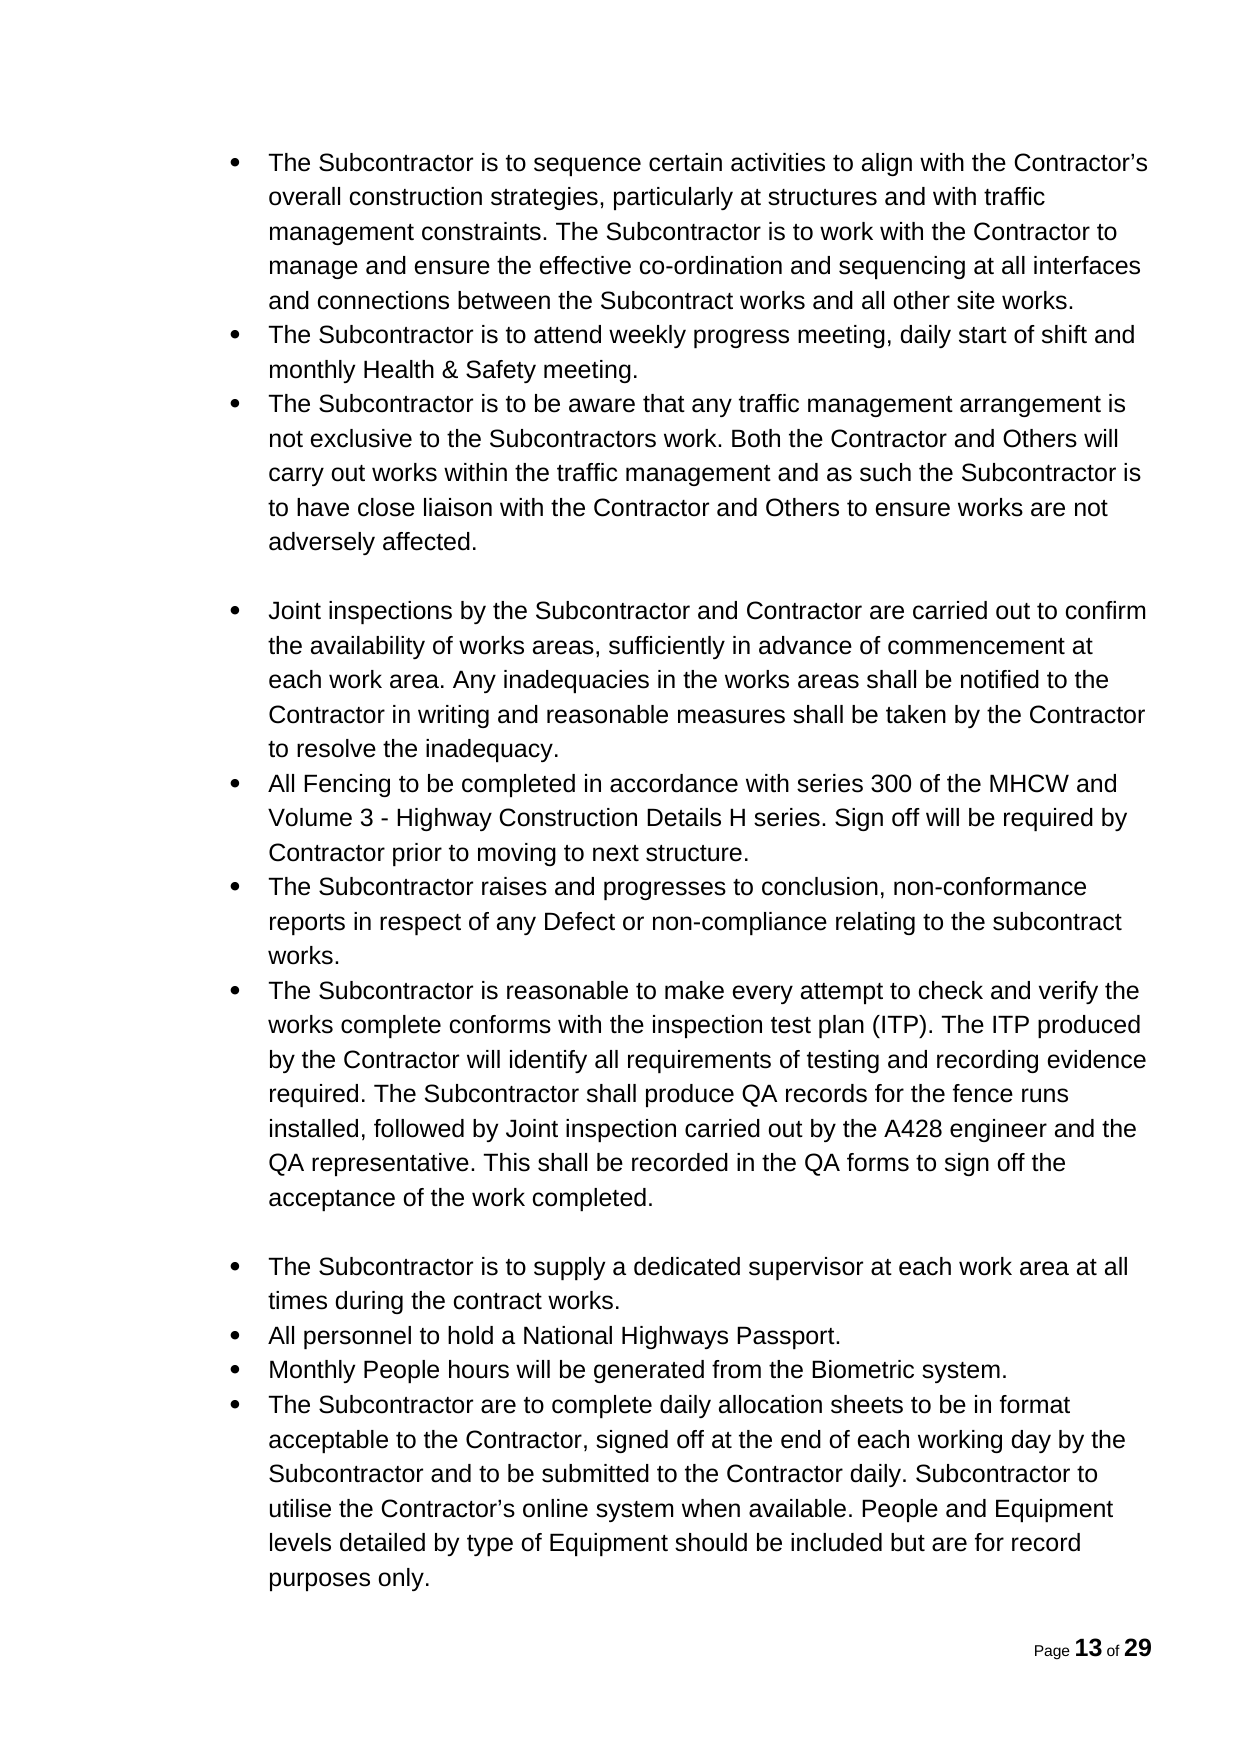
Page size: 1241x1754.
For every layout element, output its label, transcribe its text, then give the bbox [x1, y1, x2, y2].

list The Subcontractor are to complete daily allocation sheets to be in format acceptable to the Contractor, signed off at the end of each working day by the Subcontractor and to be submitted to the Contractor daily. Subcontractor to utilise the Contractor’s online system when available. People and Equipment levels detailed by type of Equipment should be included but are for record purposes only. [231, 1390, 1152, 1591]
list The Subcontractor is to attend weekly progress meeting, daily start of shift and monthly Health & Safety meeting. [231, 320, 1152, 383]
list The Subcontractor is to supply a dedicated supervisor at each work area at all times during the contract works. [231, 1252, 1152, 1315]
list The Subcontractor is to be aware that any traffic management arrangement is not exclusive to the Subcontractors work. Both the Contractor and Others will carry out works within the traffic management and as such the Subcontractor is to have close liaison with the Contractor and Others to ensure works are not adversely affected. [231, 389, 1152, 556]
list The Subcontractor is to sequence certain activities to align with the Contractor’s overall construction strategies, particularly at structures and with traffic management constraints. The Subcontractor is to work with the Contractor to manage and ensure the effective co-ordination and sequencing at all interfaces and connections between the Subcontract works and all other site works. [231, 148, 1152, 314]
list The Subcontractor raises and progresses to conclusion, non-conformance reports in respect of any Defect or non-compliance relating to the subcontract works. [231, 872, 1152, 970]
list All personnel to hold a National Highways Passport. [231, 1321, 1152, 1350]
list All Fencing to be completed in accordance with series 300 of the MHCW and Volume 3 - Highway Construction Details H series. Sign off will be required by Contractor prior to moving to next structure. [231, 769, 1152, 867]
list Monthly People hours will be generated from the Biometric system. [231, 1355, 1152, 1384]
list The Subcontractor is reasonable to make every attempt to check and verify the works complete conforms with the inspection test plan (ITP). The ITP produced by the Contractor will identify all requirements of testing and recording evidence required. The Subcontractor shall produce QA records for the fence runs installed, followed by Joint inspection carried out by the A428 engineer and the QA representative. This shall be recorded in the QA forms to sign off the acceptance of the work completed. [231, 976, 1152, 1212]
list Joint inspections by the Subcontractor and Contractor are carried out to confirm the availability of works areas, sufficiently in advance of commencement at each work area. Any inadequacies in the works areas shall be notified to the Contractor in writing and reasonable measures shall be taken by the Contractor to resolve the inadequacy. [231, 596, 1152, 763]
